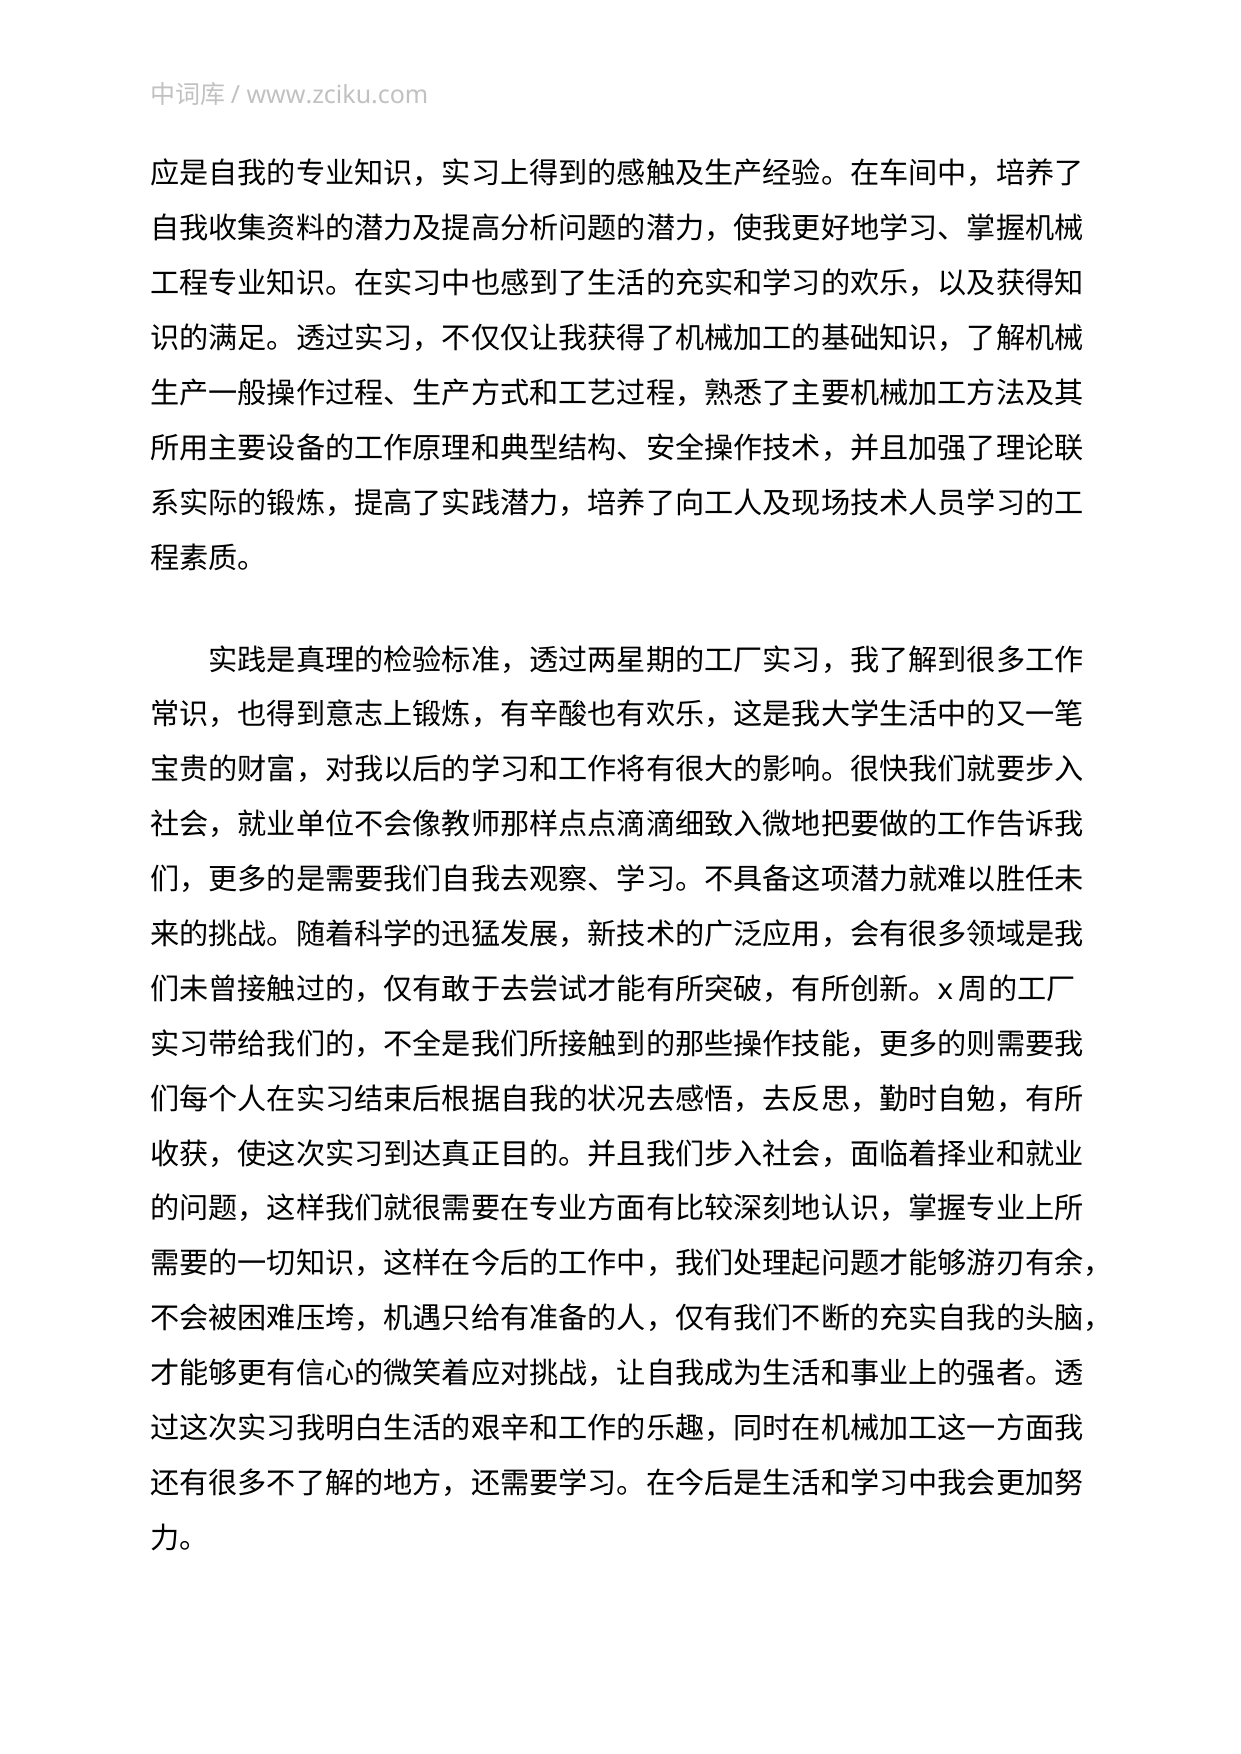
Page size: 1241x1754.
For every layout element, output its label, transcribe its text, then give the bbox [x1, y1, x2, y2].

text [150, 150, 1090, 577]
text 实践是真理的检验标准，透过两星期的工厂实习，我了解到很多工作常识，也得到意志上锻炼，有辛酸也有欢乐，这是我大学生活中的又一笔宝贵的财富，对我以后的学习和工作将有很大的影响。很快我们就要步入社会，就业单位不会像教师那样点点滴滴细致入微地把要做的工作告诉我们，更多的是需要我们自我去观察、学习。不具备这项潜力就难以胜任未来的挑战。随着科学的迅猛发展，新技术的广泛应用，会有很多领域是我们未曾接触过的，仅有敢于去尝试才能有所突破，有所创新。x周的工厂实习带给我们的，不全是我们所接触到的那些操作技能，更多的则需要我们每个人在实习结束后根据自我的状况去感悟，去反思，勤时自勉，有所收获，使这次实习到达真正目的。并且我们步入社会，面临着择业和就业的问题，这样我们就很需要在专业方面有比较深刻地认识，掌握专业上所需要的一切知识，这样在今后的工作中，我们处理起问题才能够游刃有余，不会被困难压垮，机遇只给有准备的人，仅有我们不断的充实自我的头脑，才能够更有信心的微笑着应对挑战，让自我成为生活和事业上的强者。透过这次实习我明白生活的艰辛和工作的乐趣，同时在机械加工这一方面我还有很多不了解的地方，还需要学习。在今后是生活和学习中我会更加努力。 [150, 636, 1090, 1557]
